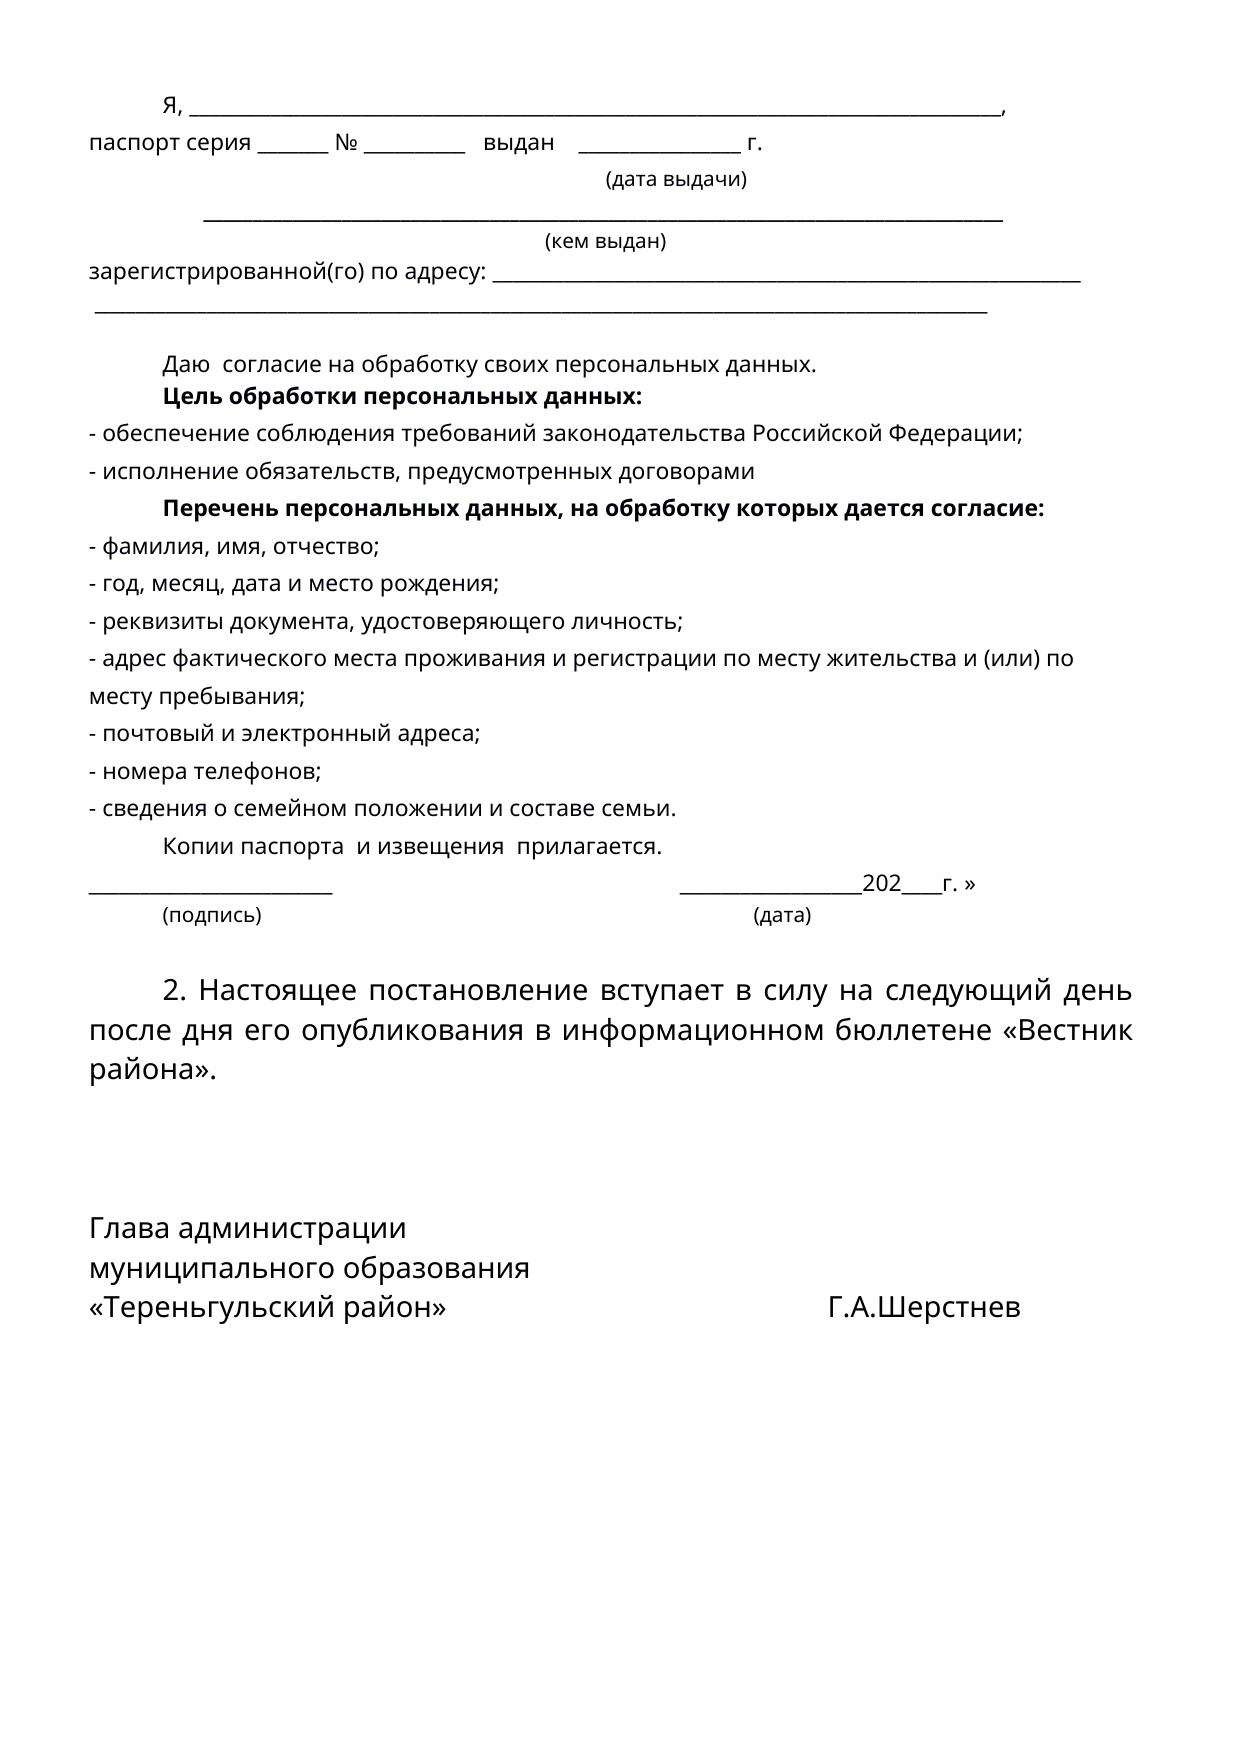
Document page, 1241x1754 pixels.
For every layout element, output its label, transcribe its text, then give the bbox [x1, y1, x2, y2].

text ________________________________________________________________________________________ [89, 286, 1122, 317]
text - адрес фактического места проживания и регистрации по месту жительства и (или) по месту пребывания; [89, 642, 1122, 711]
text - обеспечение соблюдения требований законодательства Российской Федерации; [89, 417, 1122, 448]
text - сведения о семейном положении и составе семьи. [89, 792, 1122, 823]
text _________________________________________________________________________________ [89, 192, 1122, 226]
text - реквизиты документа, удостоверяющего личность; [89, 604, 1122, 636]
text ________________________ __________________202____г. » (подпись) (дата) [89, 867, 1122, 929]
text зарегистрированной(го) по адресу: __________________________________________________________ [89, 254, 1122, 286]
text 2. Настоящее постановление вступает в силу на следующий день после дня его опубликования в информационном бюллетене «Вестник района». [89, 969, 1134, 1088]
text «Тереньгульский район» Г.А.Шерстнев [89, 1287, 1122, 1326]
text Перечень персональных данных, на обработку которых дается согласие: [89, 492, 1122, 523]
text - почтовый и электронный адреса; [89, 717, 1122, 748]
text Я, ________________________________________________________________________________, [89, 89, 1122, 120]
text - номера телефонов; [89, 754, 1122, 786]
text - год, месяц, дата и место рождения; [89, 567, 1122, 598]
text Копии паспорта и извещения прилагается. [89, 829, 1122, 861]
text паспорт серия _______ № __________ выдан ________________ г. [89, 126, 1122, 157]
text Цель обработки персональных данных: [89, 379, 1122, 411]
text Глава администрации [89, 1207, 1122, 1247]
text - исполнение обязательств, предусмотренных договорами [89, 454, 1122, 486]
text (дата выдачи) [89, 164, 1122, 192]
text - фамилия, имя, отчество; [89, 529, 1122, 561]
text (кем выдан) [89, 226, 1122, 254]
text муниципального образования [89, 1247, 1122, 1287]
text Даю согласие на обработку своих персональных данных. [89, 348, 1122, 379]
